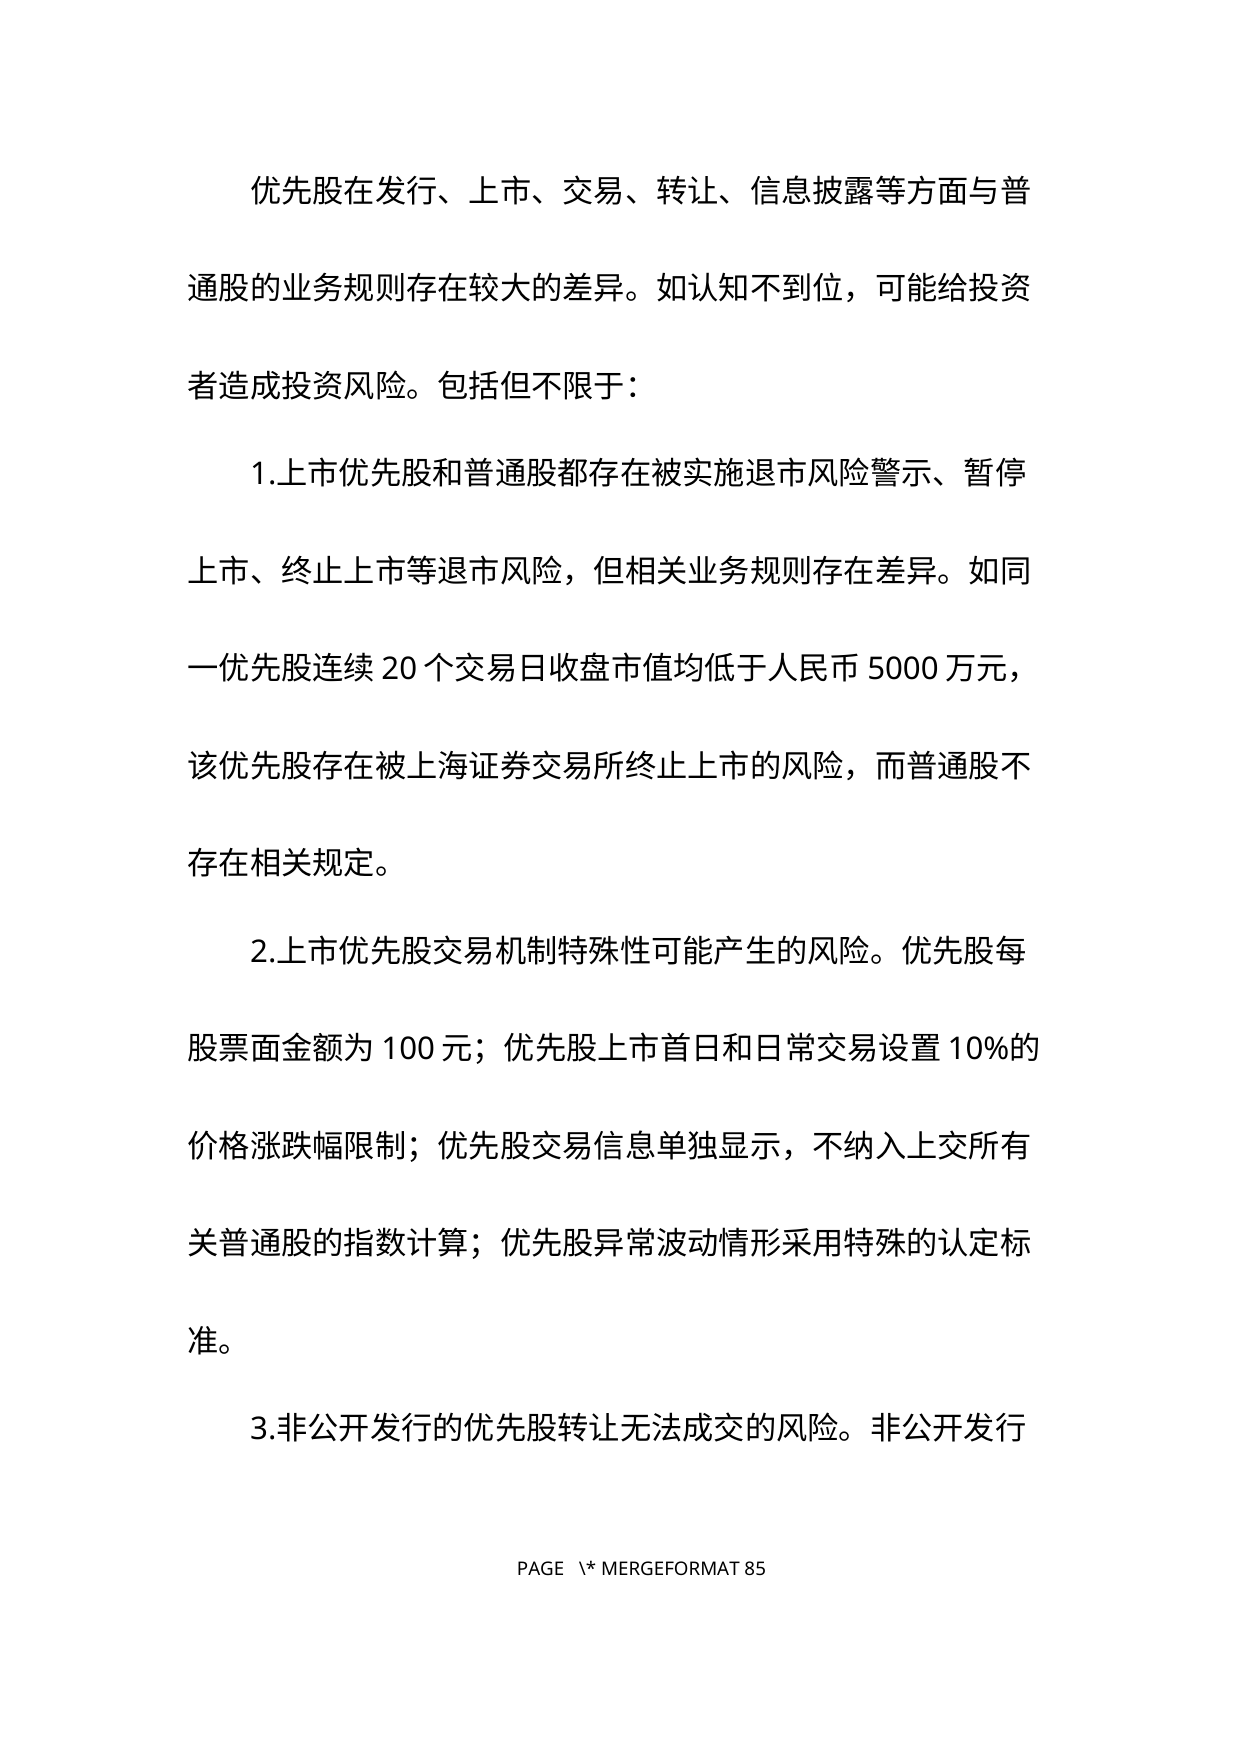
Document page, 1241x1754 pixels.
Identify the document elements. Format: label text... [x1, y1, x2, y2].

text 1.上市优先股和普通股都存在被实施退市风险警示、暂停上市、终止上市等退市风险，但相关业务规则存在差异。如同一优先股连续20个交易日收盘市值均低于人民币5000万元，该优先股存在被上海证券交易所终止上市的风险，而普通股不存在相关规定。 [187, 438, 1053, 893]
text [187, 1394, 1053, 1459]
text 优先股在发行、上市、交易、转让、信息披露等方面与普通股的业务规则存在较大的差异。如认知不到位，可能给投资者造成投资风险。包括但不限于： [187, 156, 1053, 416]
text 2.上市优先股交易机制特殊性可能产生的风险。优先股每股票面金额为100元；优先股上市首日和日常交易设置10%的价格涨跌幅限制；优先股交易信息单独显示，不纳入上交所有关普通股的指数计算；优先股异常波动情形采用特殊的认定标准。 [187, 916, 1053, 1371]
